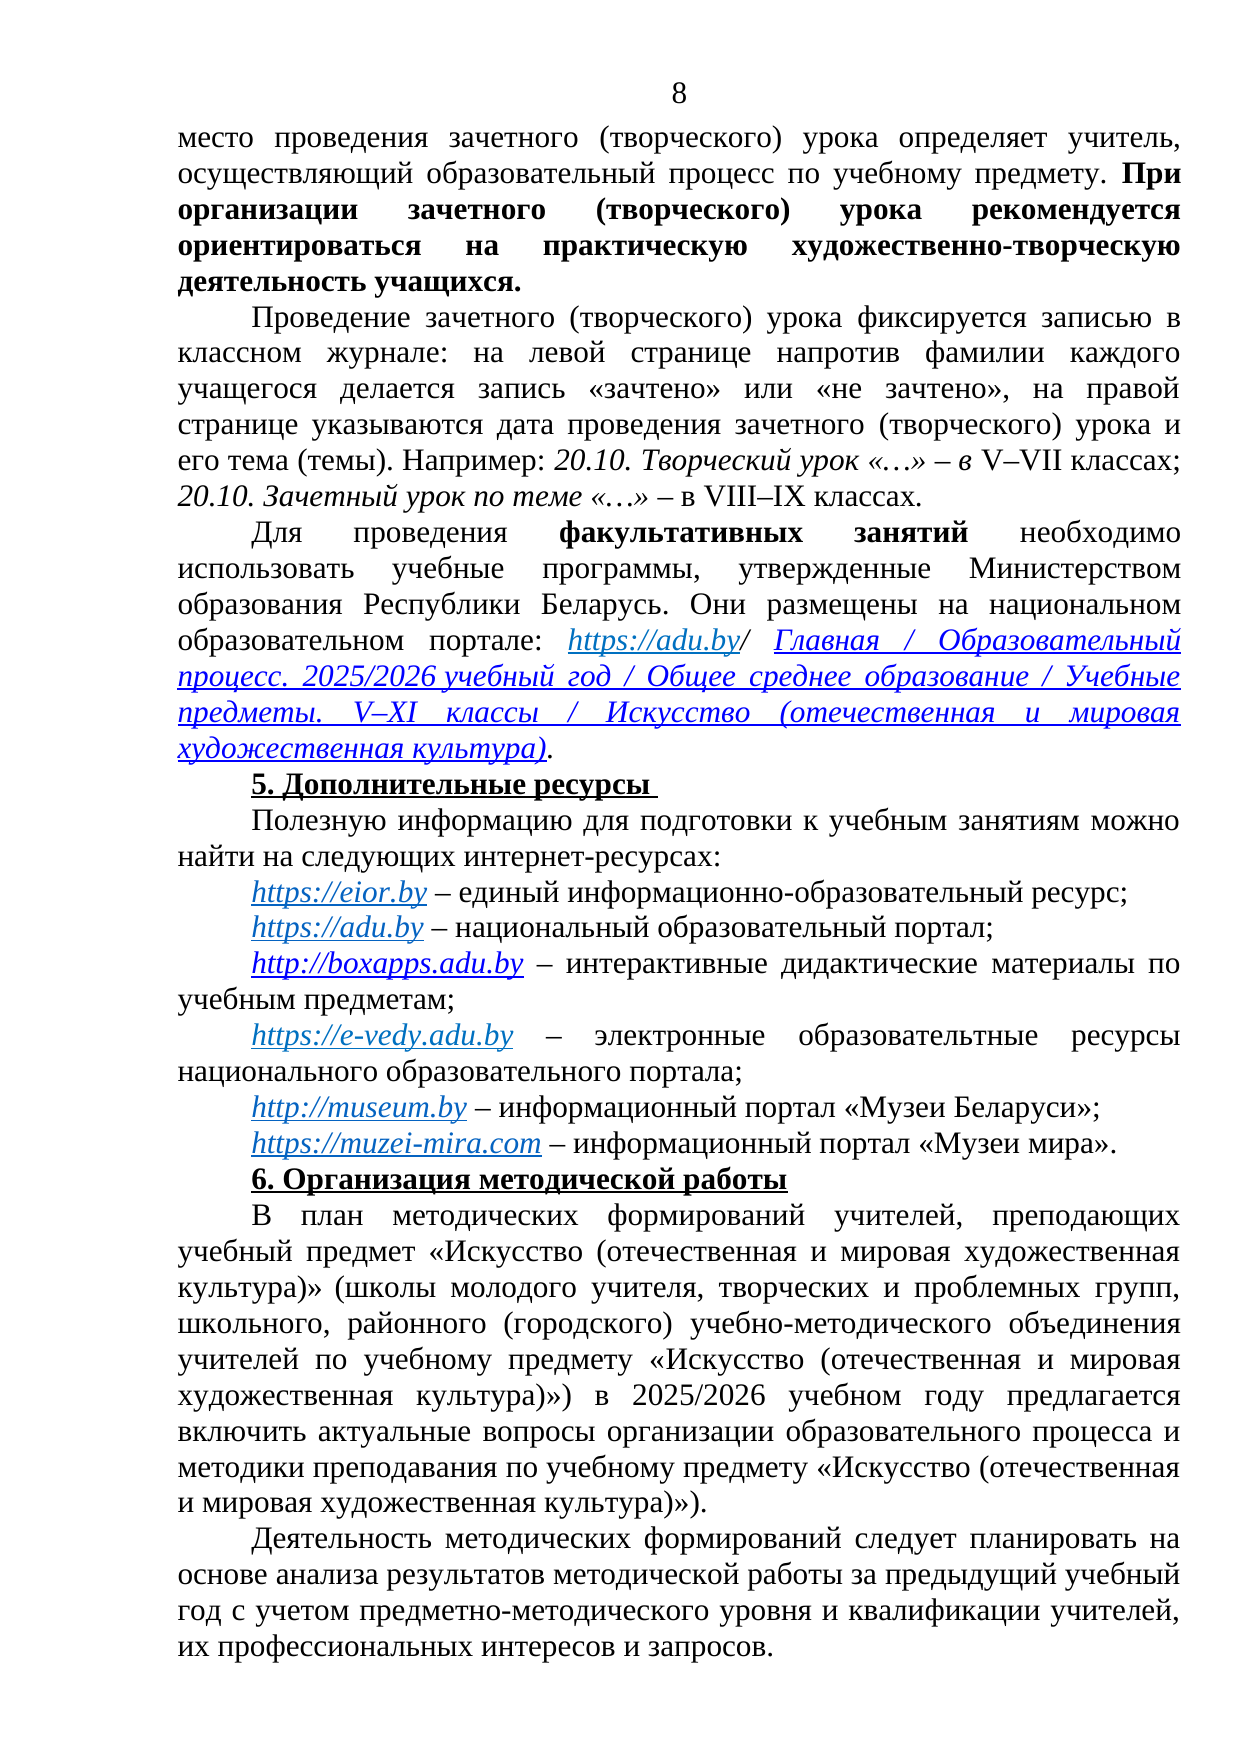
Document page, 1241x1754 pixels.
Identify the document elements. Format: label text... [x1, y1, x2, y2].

text Проведение зачетного (творческого) урока фиксируется записью в классном журнале: на левой странице напротив фамилии каждого учащегося делается запись «зачтено» или «не зачтено», на правой странице указываются дата проведения зачетного (творческого) урока и его тема (темы). Например: 20.10. Творческий урок «…» – в V–VII классах; 20.10. Зачетный урок по теме «…» – в VIII–IX классах. [177, 298, 1181, 513]
text 5. Дополнительные ресурсы [177, 765, 1181, 801]
text https://adu.by – национальный образовательный портал; [177, 909, 1181, 945]
text Полезную информацию для подготовки к учебным занятиям можно найти на следующих интернет-ресурсах: [177, 801, 1181, 873]
text http://boxapps.adu.by – интерактивные дидактические материалы по учебным предметам; [177, 945, 1181, 1017]
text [177, 118, 1181, 298]
text https://eior.by – единый информационно-образовательный ресурс; [177, 873, 1181, 909]
text В план методических формирований учителей, преподающих учебный предмет «Искусство (отечественная и мировая художественная культура)» (школы молодого учителя, творческих и проблемных групп, школьного, районного (городского) учебно-методического объединения учителей по учебному предмету «Искусство (отечественная и мировая художественная культура)») в 2025/2026 учебном году предлагается включить актуальные вопросы организации образовательного процесса и методики преподавания по учебному предмету «Искусство (отечественная и мировая художественная культура)»). [177, 1196, 1181, 1520]
text https://e-vedy.adu.by – электронные образовательтные ресурсы национального образовательного портала; [177, 1017, 1181, 1088]
text Для проведения факультативных занятий необходимо использовать учебные программы, утвержденные Министерством образования Республики Беларусь. Они размещены на национальном образовательном портале: https://adu.by/ Главная / Образовательный процесс. 2025/2026 учебный год / Общее среднее образование / Учебные предметы. V–XI классы / Искусство (отечественная и мировая художественная культура). [177, 513, 1181, 688]
text 6. Организация методической работы [177, 1160, 1181, 1196]
text Для проведения факультативных занятий необходимо использовать учебные программы, утвержденные Министерством образования Республики Беларусь. Они размещены на национальном образовательном портале: https://adu.by/ Главная / Образовательный процесс. 2025/2026 учебный год / Общее среднее образование / Учебные предметы. V–XI классы / Искусство (отечественная и мировая художественная культура). [177, 725, 1181, 765]
text Деятельность методических формирований следует планировать на основе анализа результатов методической работы за предыдущий учебный год с учетом предметно-методического уровня и квалификации учителей, их профессиональных интересов и запросов. [177, 1520, 1181, 1663]
text Для проведения факультативных занятий необходимо использовать учебные программы, утвержденные Министерством образования Республики Беларусь. Они размещены на национальном образовательном портале: https://adu.by/ Главная / Образовательный процесс. 2025/2026 учебный год / Общее среднее образование / Учебные предметы. V–XI классы / Искусство (отечественная и мировая художественная культура). [177, 690, 1181, 724]
text http://museum.by – информационный портал «Музеи Беларуси»; [177, 1088, 1181, 1124]
text https://muzei-mira.com – информационный портал «Музеи мира». [177, 1124, 1181, 1160]
